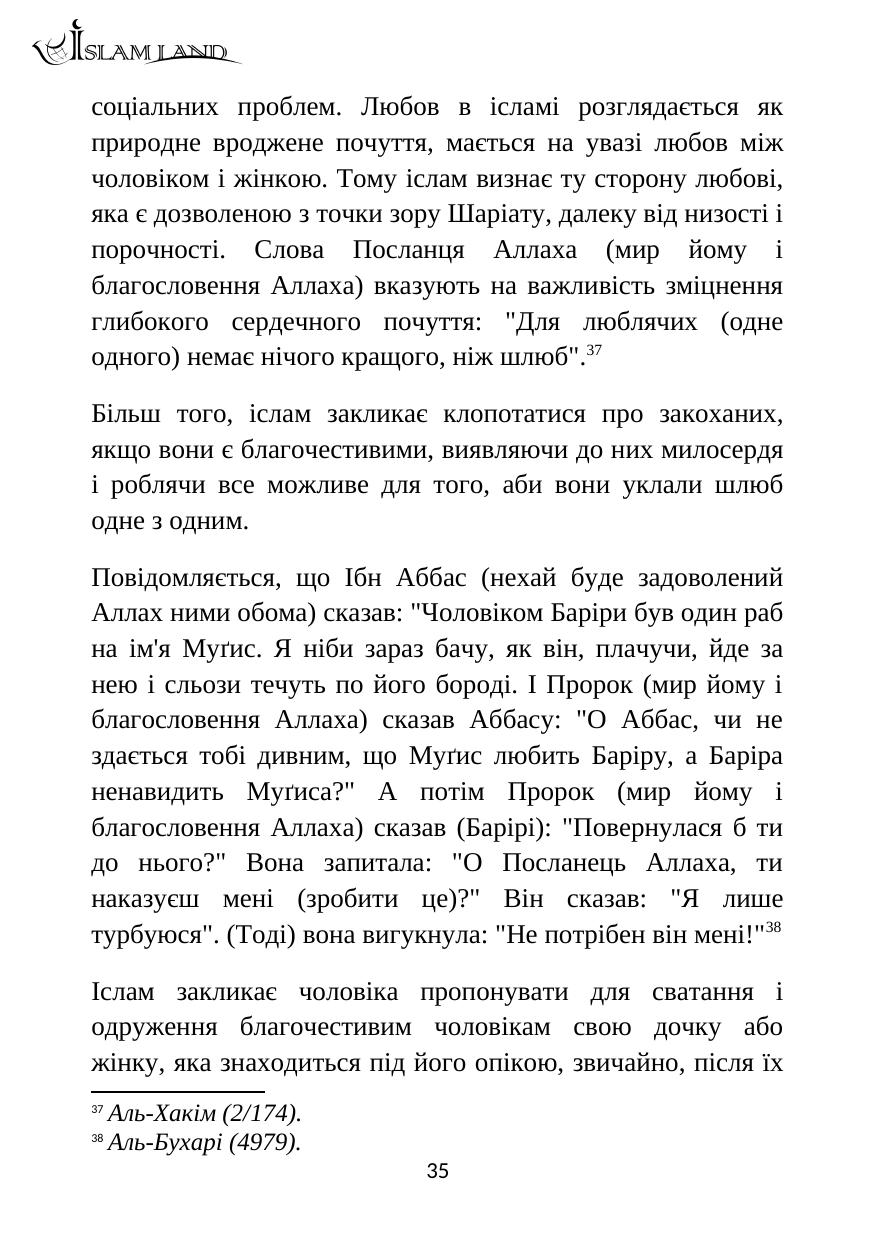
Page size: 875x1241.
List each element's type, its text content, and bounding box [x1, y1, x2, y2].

text Повідомляється, що Ібн Аббас (нехай буде задоволений Аллах ними обома) сказав: "Чоловіком Баріри був один раб на ім'я Муґис. Я ніби зараз бачу, як він, плачучи, йде за нею і сльози течуть по його бороді. І Пророк (мир йому і благословення Аллаха) сказав Аббасу: "О Аббас, чи не здається тобі дивним, що Муґис любить Баріру, а Баріра ненавидить Муґиса?" А потім Пророк (мир йому і благословення Аллаха) сказав (Барірі): "Повернулася б ти до нього?" Вона запитала: "О Посланець Аллаха, ти наказуєш мені (зробити це)?" Він сказав: "Я лише турбуюся". (Тоді) вона вигукнула: "Не потрібен він мені!" [91, 561, 784, 949]
text Більш того, іслам закликає клопотатися про закоханих, якщо вони є благочестивими, виявляючи до них милосердя і роблячи все можливе для того, аби вони уклали шлюб одне з одним. [91, 397, 784, 535]
picture [31, 19, 244, 65]
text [91, 90, 784, 372]
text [91, 974, 784, 1077]
